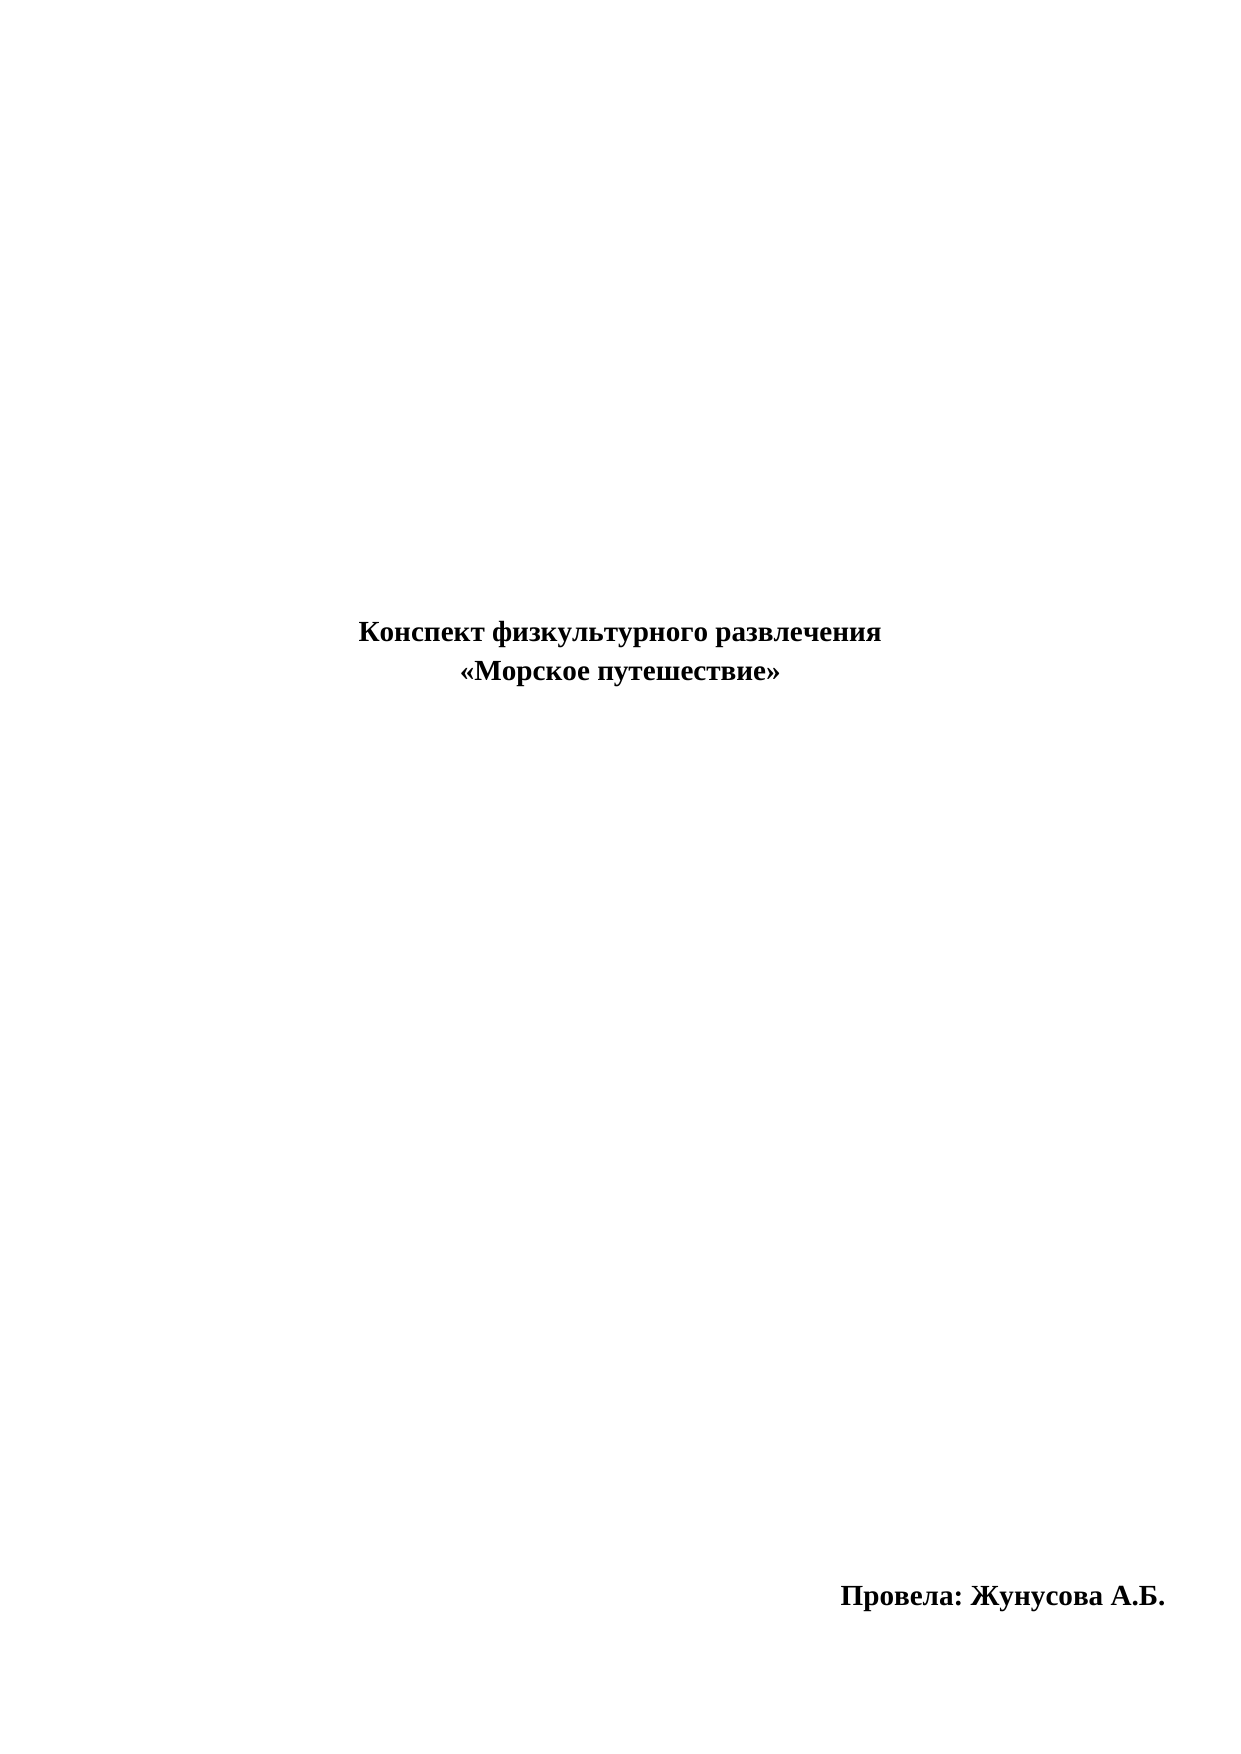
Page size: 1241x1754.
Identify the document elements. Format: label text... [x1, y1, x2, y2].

text Провела: Жунусова А.Б. [75, 1578, 1165, 1612]
text «Морское путешествие» [75, 653, 1165, 687]
text Конспект физкультурного развлечения [75, 614, 1165, 648]
